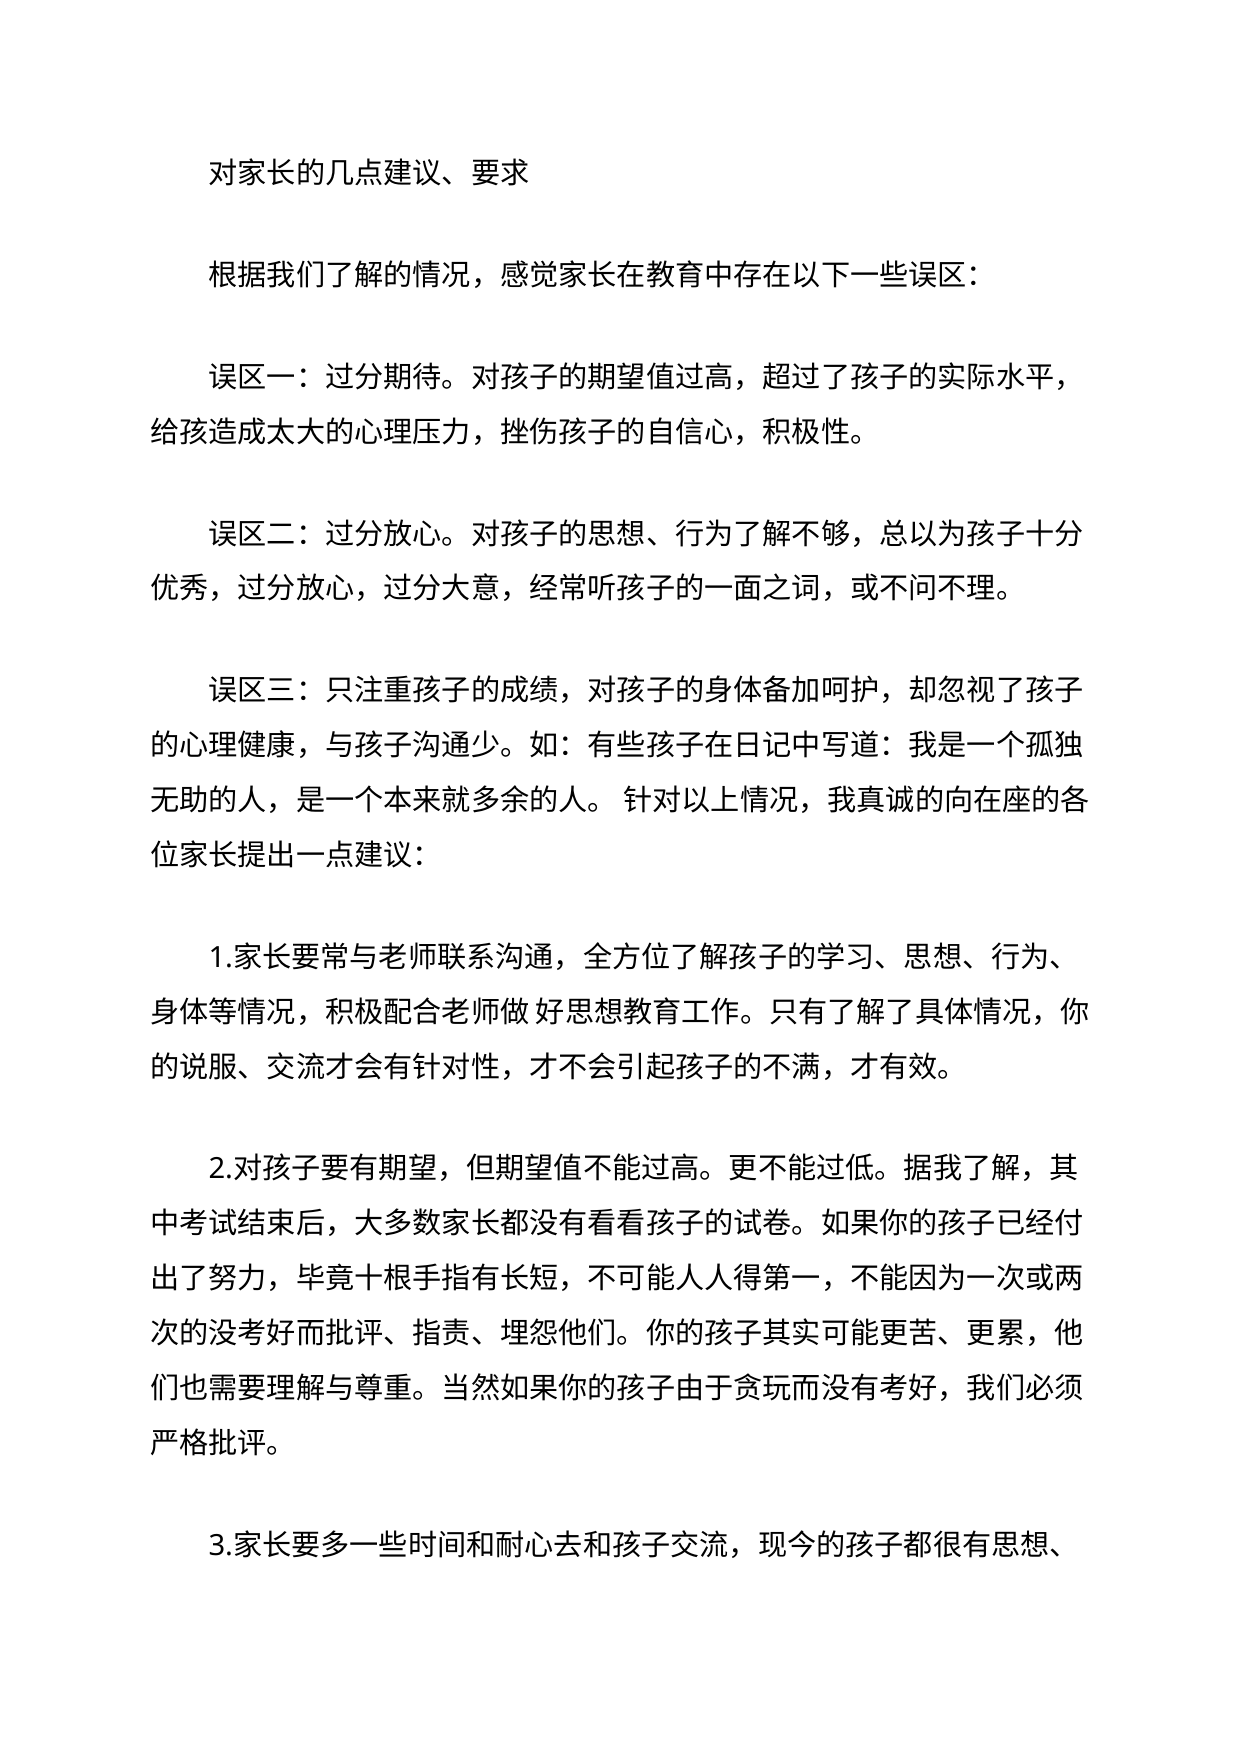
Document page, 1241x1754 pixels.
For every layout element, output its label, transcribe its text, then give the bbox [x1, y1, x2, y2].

text 1.家长要常与老师联系沟通，全方位了解孩子的学习、思想、行为、身体等情况，积极配合老师做 好思想教育工作。只有了解了具体情况，你的说服、交流才会有针对性，才不会引起孩子的不满，才有效。 [150, 933, 1090, 1086]
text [150, 1521, 1090, 1564]
text 误区三：只注重孩子的成绩，对孩子的身体备加呵护，却忽视了孩子的心理健康，与孩子沟通少。如：有些孩子在日记中写道：我是一个孤独无助的人，是一个本来就多余的人。 针对以上情况，我真诚的向在座的各位家长提出一点建议： [150, 667, 1090, 874]
text 误区一：过分期待。对孩子的期望值过高，超过了孩子的实际水平，给孩造成太大的心理压力，挫伤孩子的自信心，积极性。 [150, 353, 1090, 451]
text 误区二：过分放心。对孩子的思想、行为了解不够，总以为孩子十分优秀，过分放心，过分大意，经常听孩子的一面之词，或不问不理。 [150, 510, 1090, 607]
text 根据我们了解的情况，感觉家长在教育中存在以下一些误区： [150, 252, 1090, 294]
text 2.对孩子要有期望，但期望值不能过高。更不能过低。据我了解，其中考试结束后，大多数家长都没有看看孩子的试卷。如果你的孩子已经付出了努力，毕竟十根手指有长短，不可能人人得第一，不能因为一次或两次的没考好而批评、指责、埋怨他们。你的孩子其实可能更苦、更累，他们也需要理解与尊重。当然如果你的孩子由于贪玩而没有考好，我们必须严格批评。 [150, 1145, 1090, 1462]
text 对家长的几点建议、要求 [150, 150, 1090, 192]
